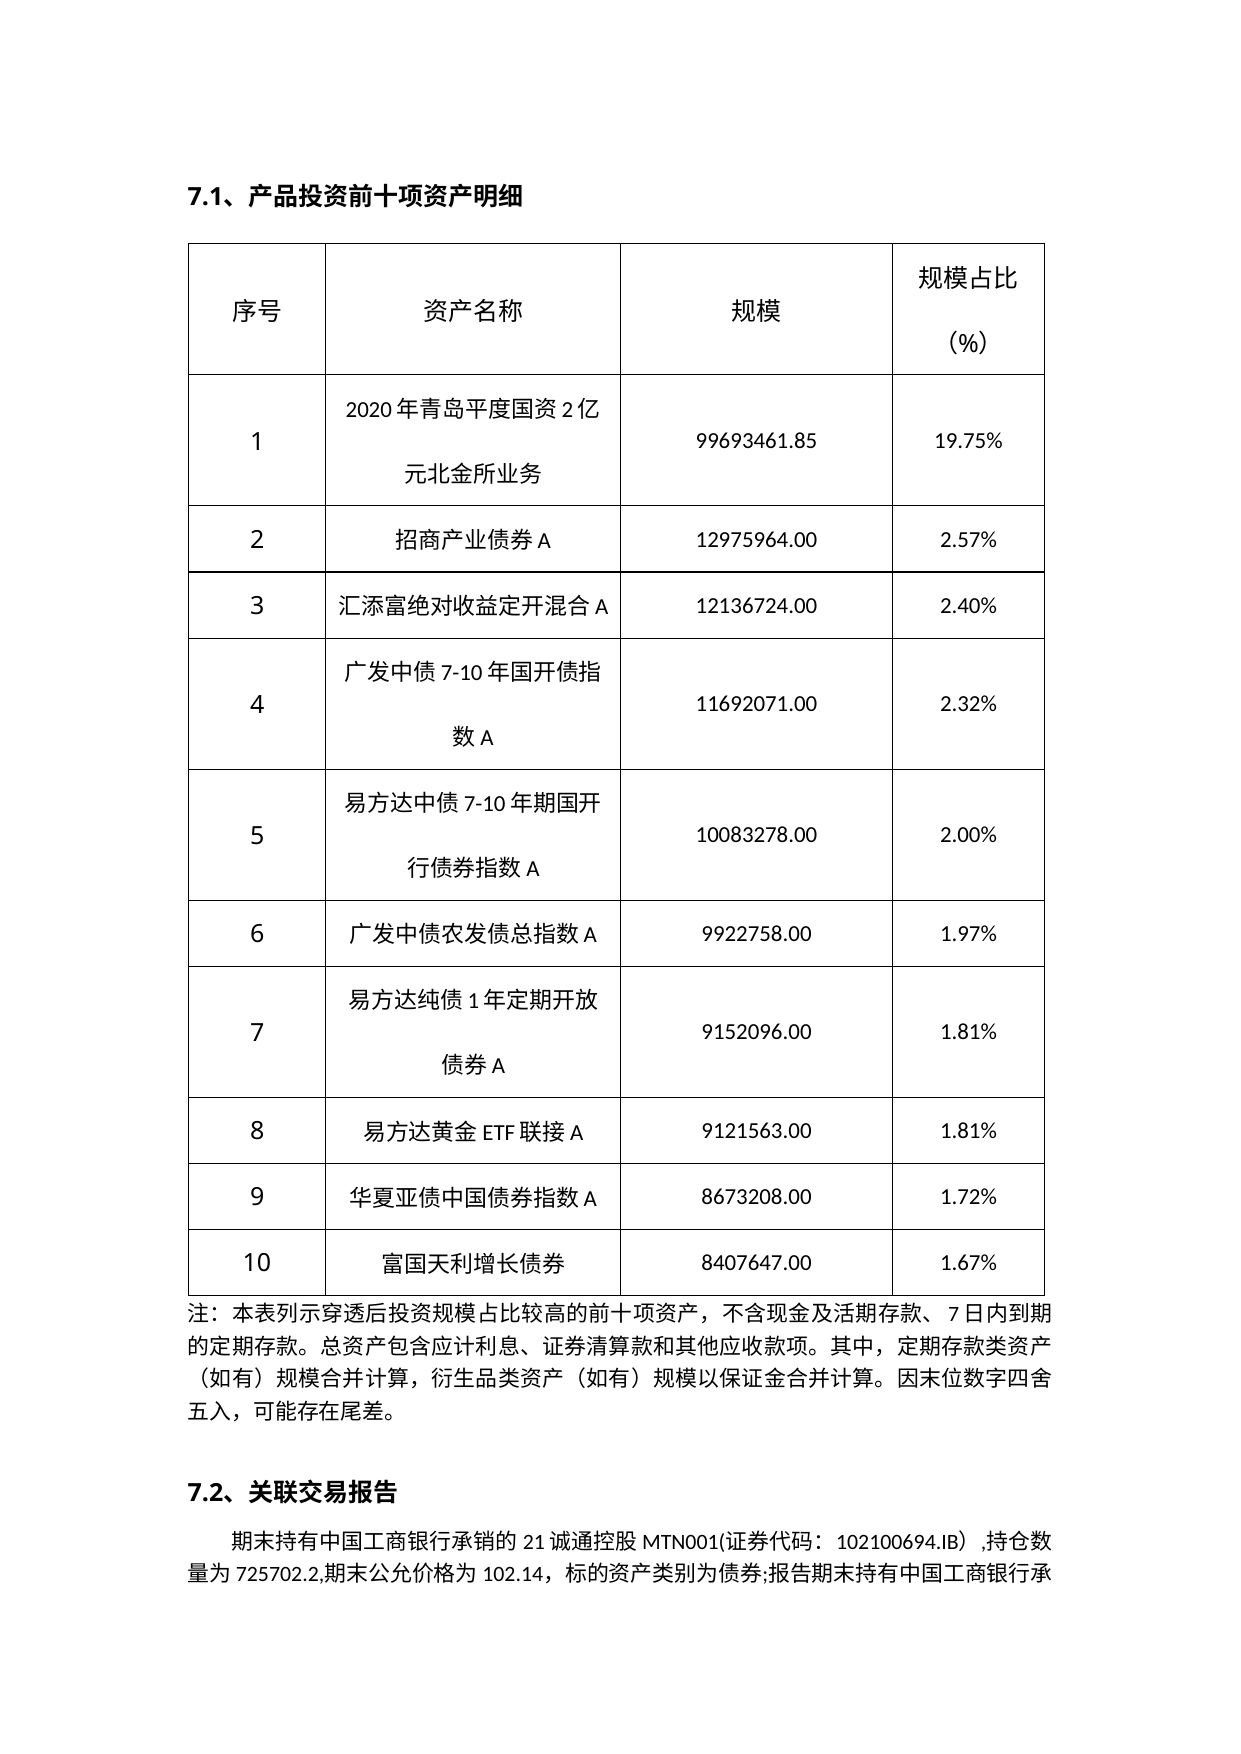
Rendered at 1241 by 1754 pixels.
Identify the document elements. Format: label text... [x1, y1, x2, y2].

table_cell 广发中债7-10年国开债指数A [326, 639, 620, 768]
table_cell 汇添富绝对收益定开混合A [326, 573, 620, 637]
table_cell 2020年青岛平度国资2亿元北金所业务 [326, 375, 620, 505]
table_cell 招商产业债券A [326, 506, 620, 571]
text 7.1、产品投资前十项资产明细 [187, 162, 1053, 227]
table_cell 易方达中债7-10年期国开行债券指数A [326, 770, 620, 899]
table_cell 9152096.00 [621, 967, 892, 1097]
table_cell 2.57% [893, 506, 1044, 571]
table_cell 1.81% [893, 967, 1044, 1097]
table_cell 6 [189, 901, 325, 966]
table_cell 9121563.00 [621, 1098, 892, 1163]
table_header 序号 [189, 244, 325, 374]
table_cell 华夏亚债中国债券指数A [326, 1164, 620, 1229]
table_cell 富国天利增长债券 [326, 1230, 620, 1295]
table_cell 1.81% [893, 1098, 1044, 1163]
table_cell 4 [189, 639, 325, 768]
table_cell 10 [189, 1230, 325, 1295]
table_cell 8 [189, 1098, 325, 1163]
table_cell 9922758.00 [621, 901, 892, 966]
text 7.2、关联交易报告 [187, 1458, 1053, 1523]
table_cell 8407647.00 [621, 1230, 892, 1295]
table_cell 2.00% [893, 770, 1044, 899]
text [187, 1523, 1053, 1588]
table_cell 易方达纯债1年定期开放债券A [326, 967, 620, 1097]
table_cell 12975964.00 [621, 506, 892, 571]
table_cell 12136724.00 [621, 573, 892, 637]
table_cell 10083278.00 [621, 770, 892, 899]
table_cell 广发中债农发债总指数A [326, 901, 620, 966]
table_cell 2.32% [893, 639, 1044, 768]
table_cell 1.67% [893, 1230, 1044, 1295]
table_cell 7 [189, 967, 325, 1097]
table_cell 1 [189, 375, 325, 505]
table_cell 99693461.85 [621, 375, 892, 505]
table_cell 8673208.00 [621, 1164, 892, 1229]
table_cell 9 [189, 1164, 325, 1229]
table_header 规模占比（%） [893, 244, 1044, 374]
table_cell 易方达黄金ETF联接A [326, 1098, 620, 1163]
table_cell 2 [189, 506, 325, 571]
table_header 资产名称 [326, 244, 620, 374]
table_cell 1.97% [893, 901, 1044, 966]
table_cell 11692071.00 [621, 639, 892, 768]
table_cell 5 [189, 770, 325, 899]
table_cell 3 [189, 573, 325, 637]
table_header 规模 [621, 244, 892, 374]
text 注：本表列示穿透后投资规模占比较高的前十项资产，不含现金及活期存款、7日内到期的定期存款。总资产包含应计利息、证券清算款和其他应收款项。其中，定期存款类资产（如有）规模合并计算，衍生品类资产（如有）规模以保证金合并计算。因末位数字四舍五入，可能存在尾差。 [187, 1296, 1053, 1426]
table_cell 1.72% [893, 1164, 1044, 1229]
table_cell 19.75% [893, 375, 1044, 505]
table_cell 2.40% [893, 573, 1044, 637]
